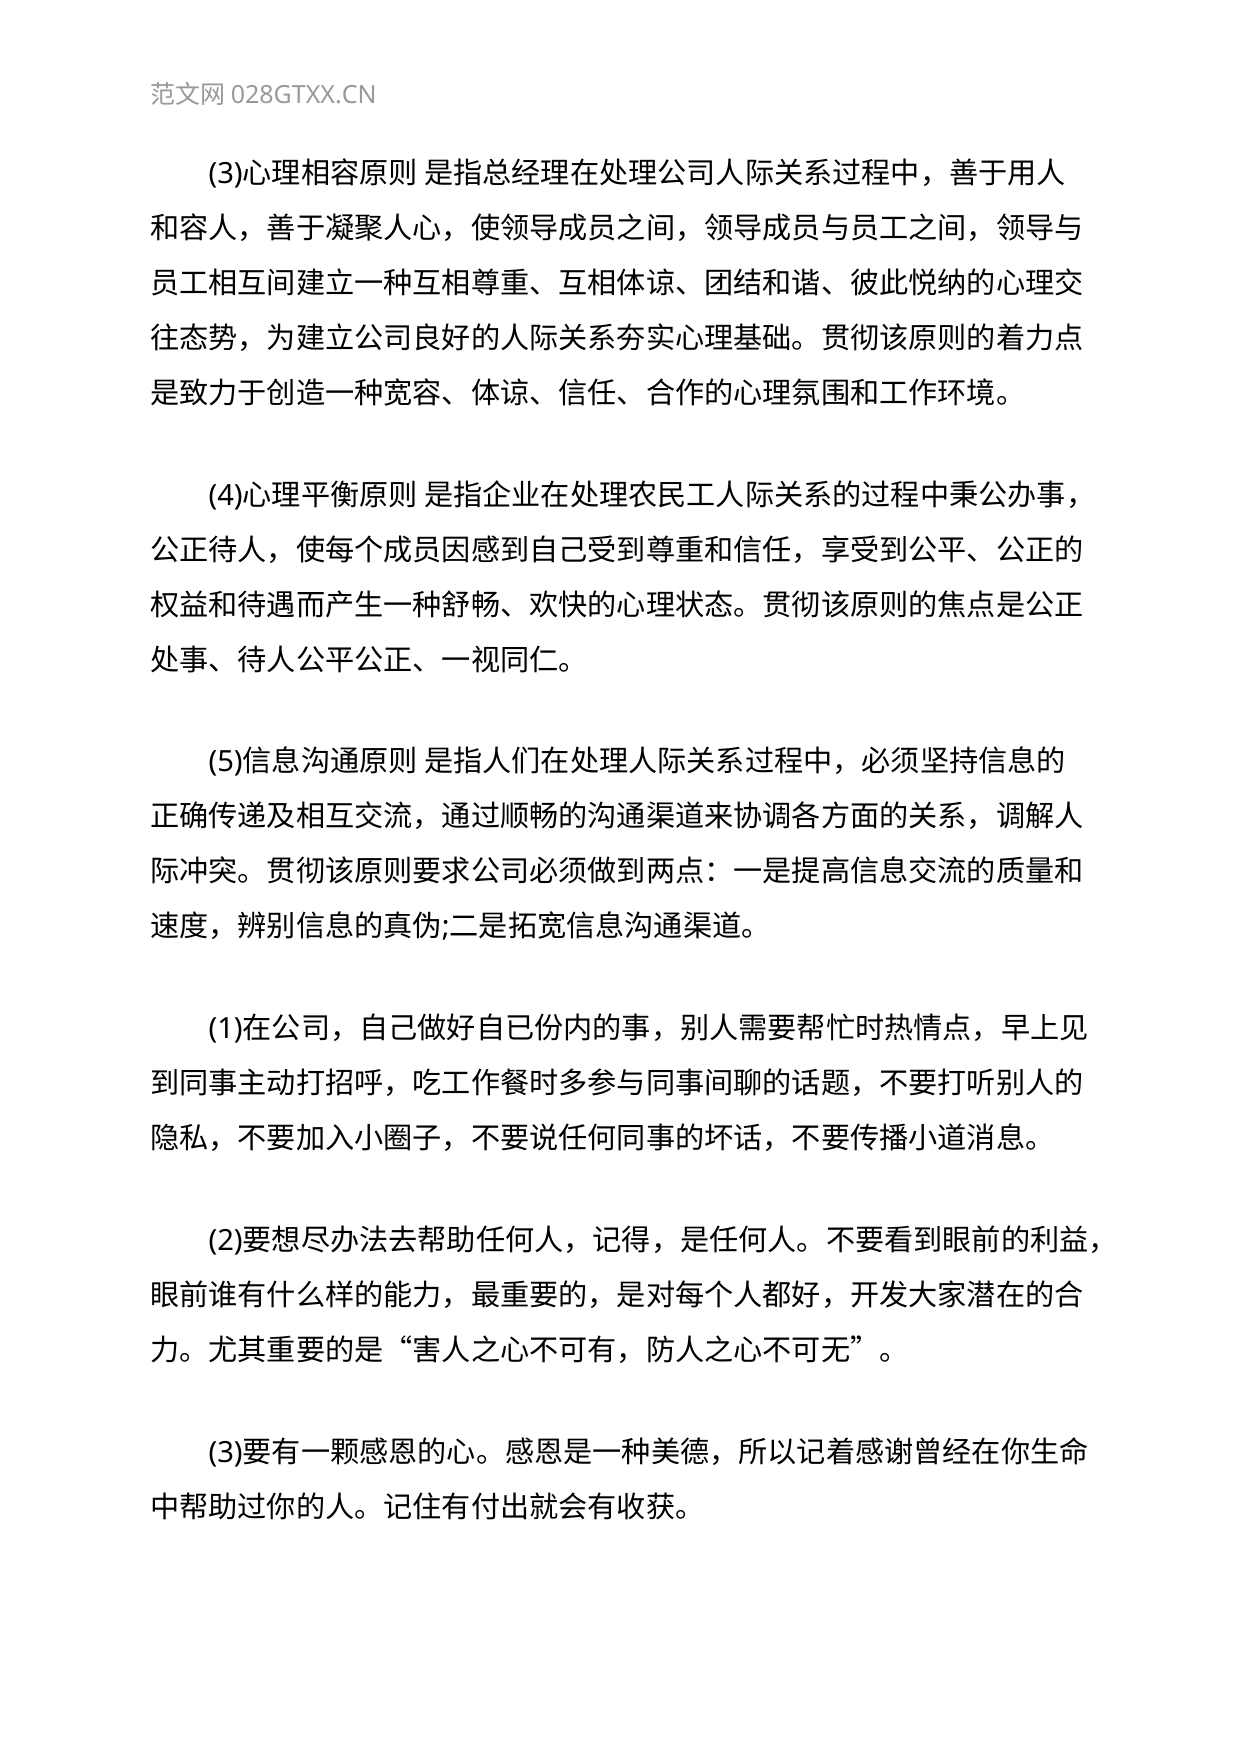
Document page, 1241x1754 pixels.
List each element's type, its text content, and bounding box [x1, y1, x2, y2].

text (5)信息沟通原则 是指人们在处理人际关系过程中，必须坚持信息的正确传递及相互交流，通过顺畅的沟通渠道来协调各方面的关系，调解人际冲突。贯彻该原则要求公司必须做到两点：一是提高信息交流的质量和速度，辨别信息的真伪;二是拓宽信息沟通渠道。 [150, 738, 1090, 945]
text (4)心理平衡原则 是指企业在处理农民工人际关系的过程中秉公办事，公正待人，使每个成员因感到自己受到尊重和信任，享受到公平、公正的权益和待遇而产生一种舒畅、欢快的心理状态。贯彻该原则的焦点是公正处事、待人公平公正、一视同仁。 [150, 471, 1090, 678]
text (2)要想尽办法去帮助任何人，记得，是任何人。不要看到眼前的利益，眼前谁有什么样的能力，最重要的，是对每个人都好，开发大家潜在的合力。尤其重要的是“害人之心不可有，防人之心不可无”。 [150, 1216, 1090, 1369]
text (1)在公司，自己做好自已份内的事，别人需要帮忙时热情点，早上见到同事主动打招呼，吃工作餐时多参与同事间聊的话题，不要打听别人的隐私，不要加入小圈子，不要说任何同事的坏话，不要传播小道消息。 [150, 1005, 1090, 1157]
text (3)心理相容原则 是指总经理在处理公司人际关系过程中，善于用人和容人，善于凝聚人心，使领导成员之间，领导成员与员工之间，领导与员工相互间建立一种互相尊重、互相体谅、团结和谐、彼此悦纳的心理交往态势，为建立公司良好的人际关系夯实心理基础。贯彻该原则的着力点是致力于创造一种宽容、体谅、信任、合作的心理氛围和工作环境。 [150, 150, 1090, 412]
text (3)要有一颗感恩的心。感恩是一种美德，所以记着感谢曾经在你生命中帮助过你的人。记住有付出就会有收获。 [150, 1428, 1090, 1525]
